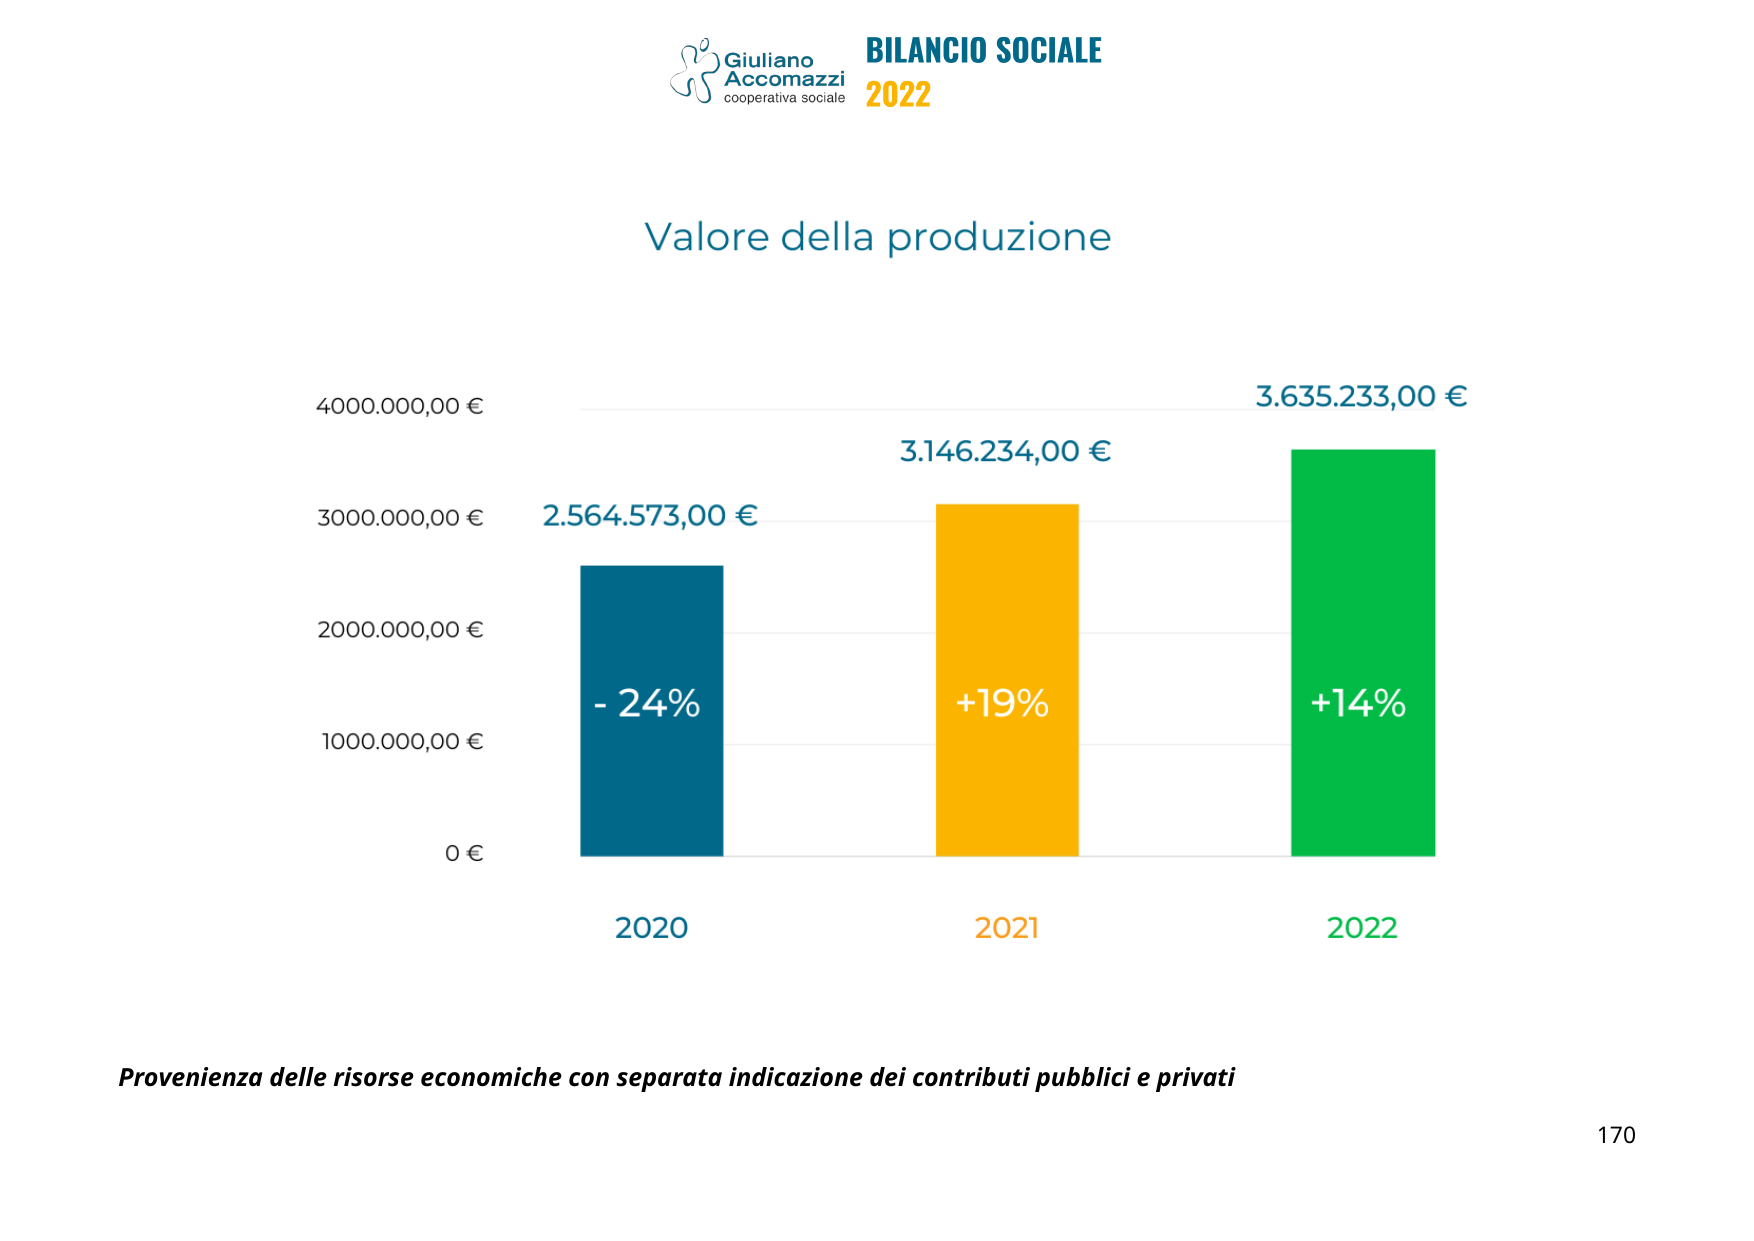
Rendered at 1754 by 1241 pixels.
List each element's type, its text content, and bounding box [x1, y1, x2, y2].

picture [250, 0, 1504, 1035]
text Provenienza delle risorse economiche con separata indicazione dei contributi pubblici e privati [118, 1060, 1636, 1094]
